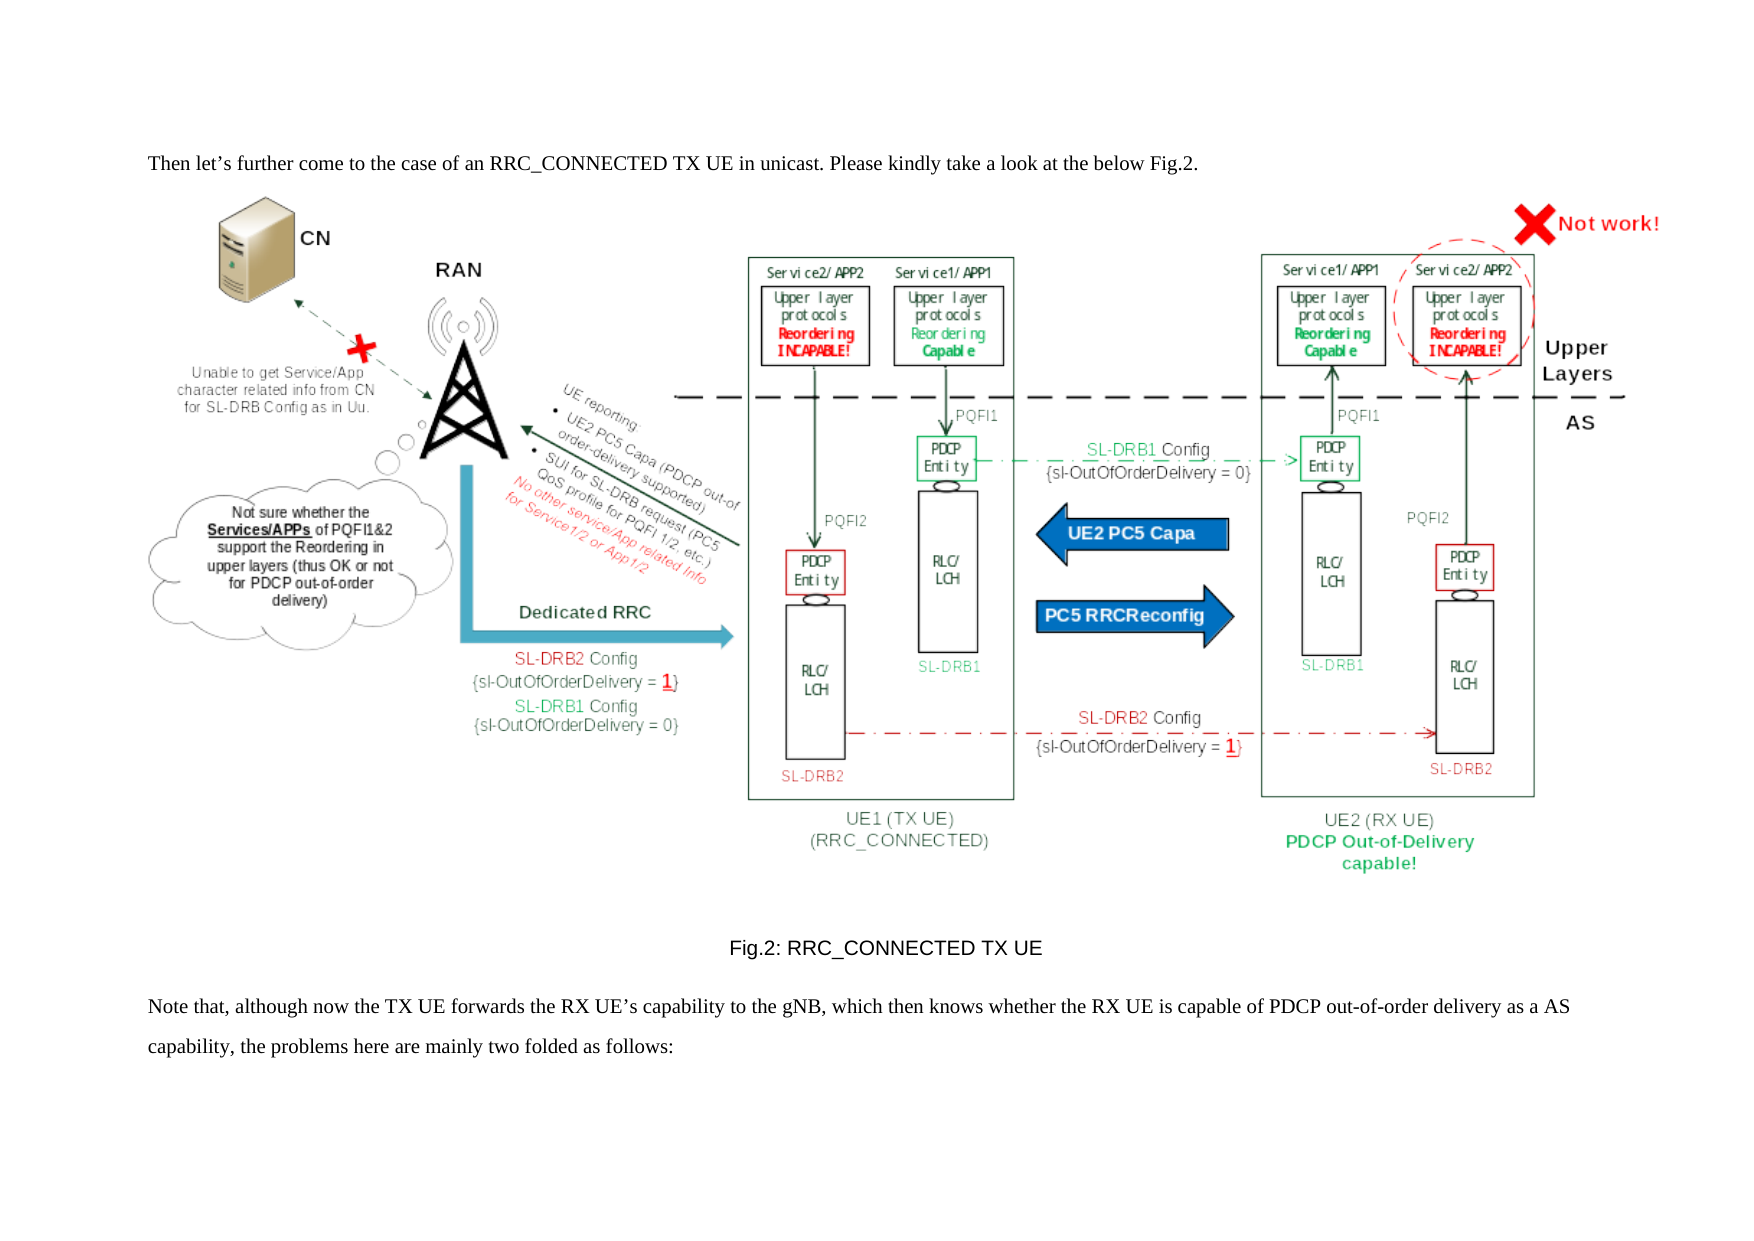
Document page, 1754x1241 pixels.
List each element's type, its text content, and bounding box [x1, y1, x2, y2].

text Then let’s further come to the case of an RRC_CONNECTED TX UE in unicast. Please kindly take a look at the below Fig.2. [148, 151, 1624, 175]
text Fig.2: RRC_CONNECTED TX UE [148, 929, 1624, 967]
text Note that, although now the TX UE forwards the RX UE’s capability to the gNB, which then knows whether the RX UE is capable of PDCP out-of-order delivery as a AS capability, the problems here are mainly two folded as follows: [148, 987, 1624, 1065]
